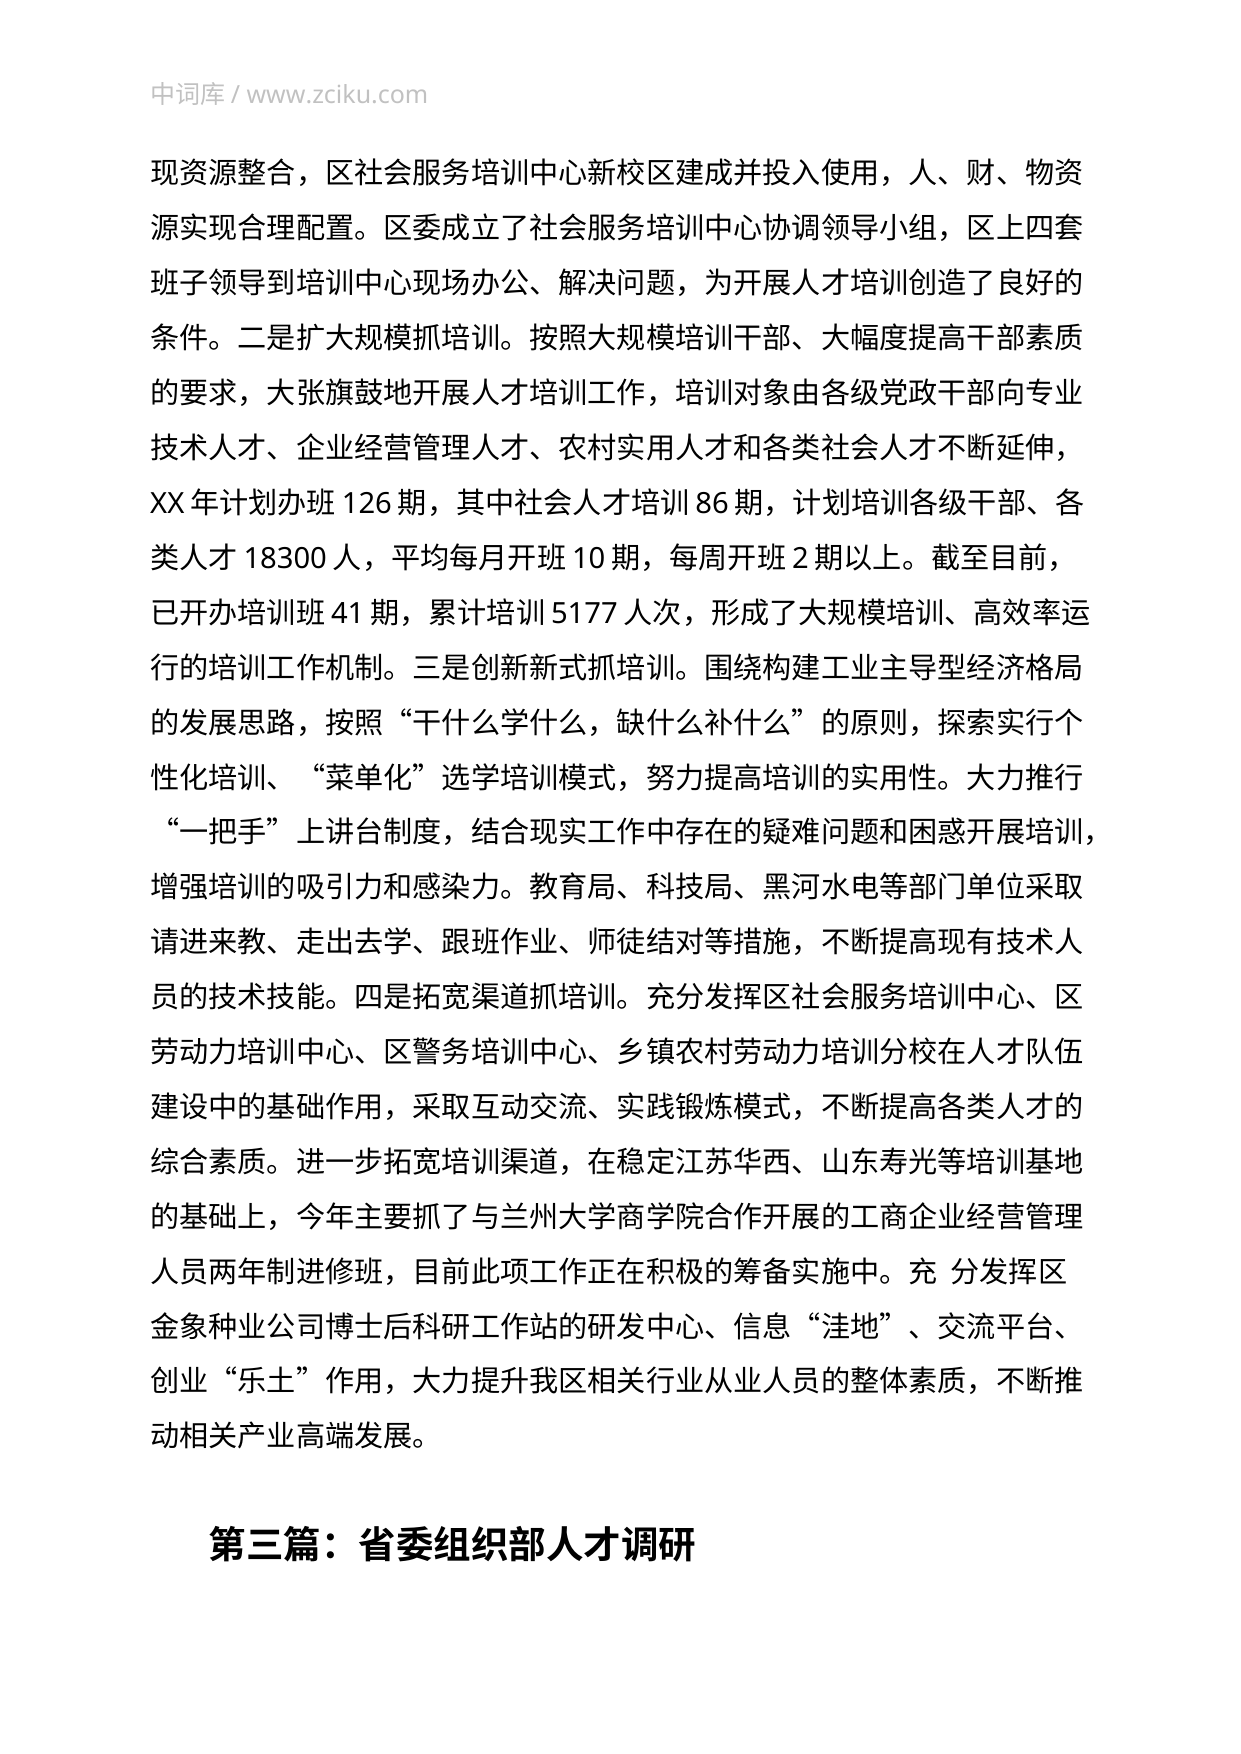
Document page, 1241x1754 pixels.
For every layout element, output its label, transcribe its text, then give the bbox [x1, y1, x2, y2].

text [150, 150, 1090, 1455]
text 第三篇：省委组织部人才调研 [150, 1515, 1090, 1569]
